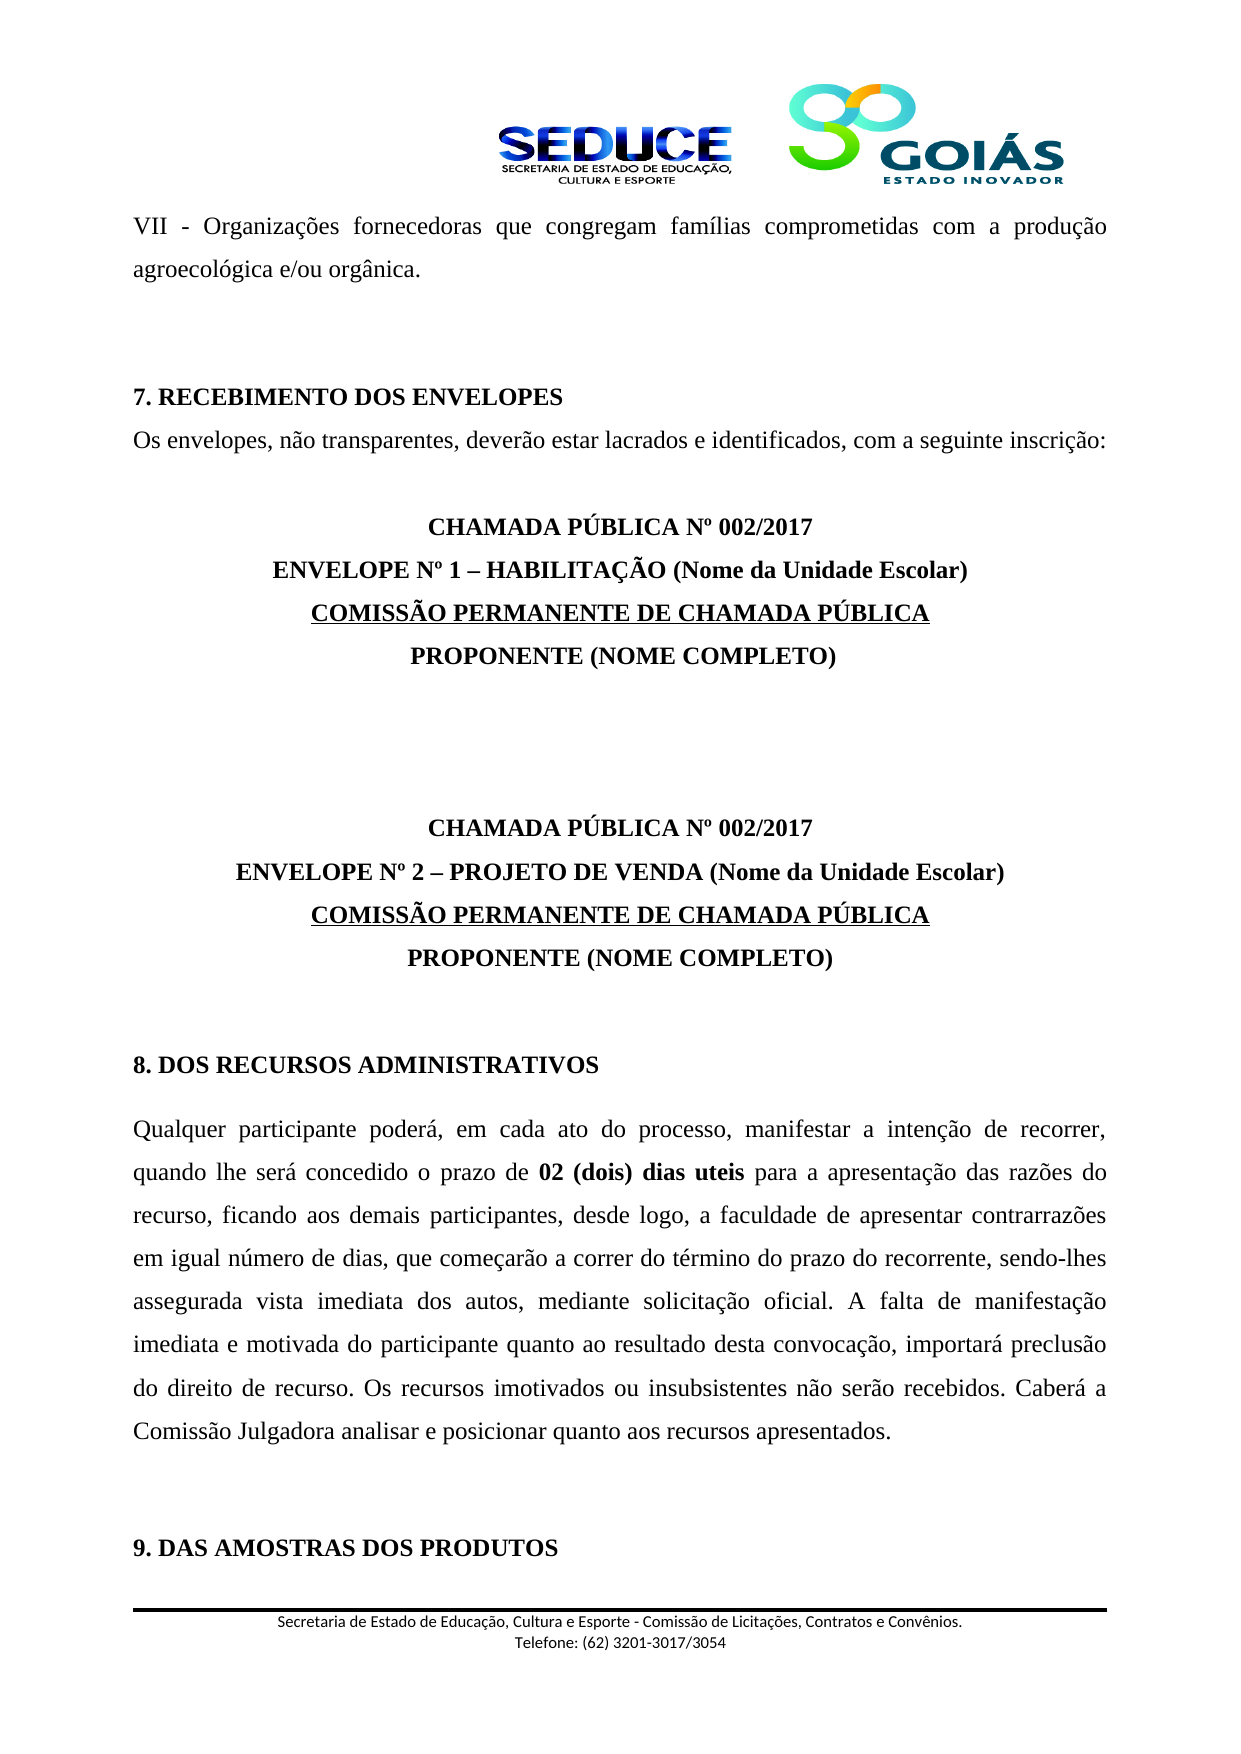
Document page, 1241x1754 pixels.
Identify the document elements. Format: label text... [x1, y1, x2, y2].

text CHAMADA PÚBLICA Nº 002/2017 [133, 512, 1107, 540]
text 9. DAS AMOSTRAS DOS PRODUTOS [133, 1533, 1013, 1562]
text VII - Organizações fornecedoras que congregam famílias comprometidas com a produção agroecológica e/ou orgânica. [133, 211, 1107, 283]
text PROPONENTE (NOME COMPLETO) [133, 943, 1107, 972]
text ENVELOPE Nº 2 – PROJETO DE VENDA (Nome da Unidade Escolar) [133, 857, 1107, 885]
text Qualquer participante poderá, em cada ato do processo, manifestar a intenção de recorrer, quando lhe será concedido o prazo de 02 (dois) dias uteis para a apresentação das razões do recurso, ficando aos demais participantes, desde logo, a faculdade de apresentar contrarrazões em igual número de dias, que começarão a correr do término do prazo do recorrente, sendo-lhes assegurada vista imediata dos autos, mediante solicitação oficial. A falta de manifestação imediata e motivada do participante quanto ao resultado desta convocação, importará preclusão do direito de recurso. Os recursos imotivados ou insubsistentes não serão recebidos. Caberá a Comissão Julgadora analisar e posicionar quanto aos recursos apresentados. [133, 1114, 1107, 1444]
text ENVELOPE Nº 1 – HABILITAÇÃO (Nome da Unidade Escolar) [133, 555, 1107, 583]
text COMISSÃO PERMANENTE DE CHAMADA PÚBLICA [133, 900, 1107, 928]
text 8. DOS RECURSOS ADMINISTRATIVOS [133, 1050, 1107, 1079]
picture [477, 73, 1108, 212]
text 7. RECEBIMENTO DOS ENVELOPES [133, 382, 1107, 411]
text CHAMADA PÚBLICA Nº 002/2017 [133, 813, 1107, 842]
text PROPONENTE (NOME COMPLETO) [133, 641, 1107, 670]
text Os envelopes, não transparentes, deverão estar lacrados e identificados, com a seguinte inscrição: [133, 425, 1107, 454]
text COMISSÃO PERMANENTE DE CHAMADA PÚBLICA [133, 598, 1107, 627]
